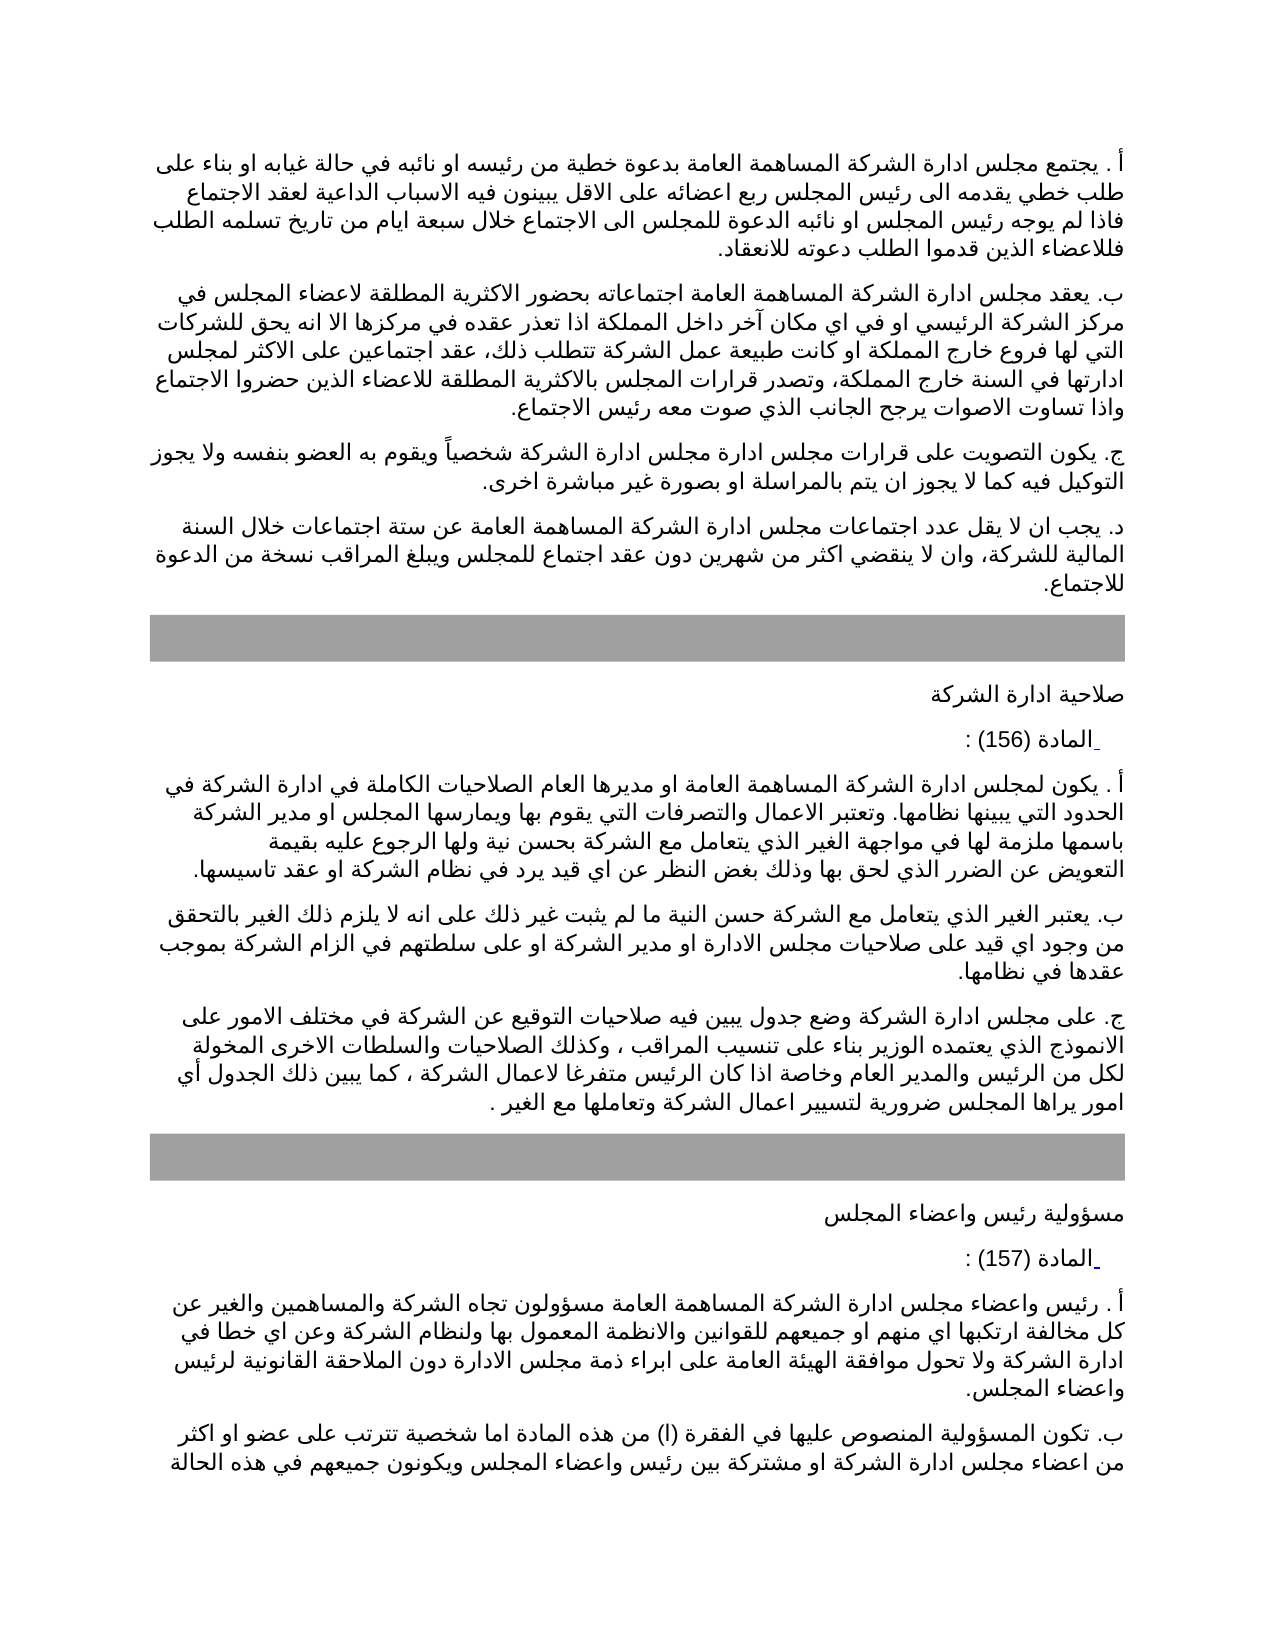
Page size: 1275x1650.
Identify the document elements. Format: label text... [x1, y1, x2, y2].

text المادة (156) : [150, 726, 1125, 752]
text صلاحية ادارة الشركة [150, 681, 1125, 707]
text أ . رئيس واعضاء مجلس ادارة الشركة المساهمة العامة مسؤولون تجاه الشركة والمساهمين والغير عن كل مخالفة ارتكبها اي منهم او جميعهم للقوانين والانظمة المعمول بها ولنظام الشركة وعن اي خطا في ادارة الشركة ولا تحول موافقة الهيئة العامة على ابراء ذمة مجلس الادارة دون الملاحقة القانونية لرئيس واعضاء المجلس. [150, 1290, 1125, 1401]
text ب. يعتبر الغير الذي يتعامل مع الشركة حسن النية ما لم يثبت غير ذلك على انه لا يلزم ذلك الغير بالتحقق من وجود اي قيد على صلاحيات مجلس الادارة او مدير الشركة او على سلطتهم في الزام الشركة بموجب عقدها في نظامها. [150, 901, 1125, 984]
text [150, 1420, 1125, 1475]
text ج. يكون التصويت على قرارات مجلس ادارة مجلس ادارة الشركة شخصياً ويقوم به العضو بنفسه ولا يجوز التوكيل فيه كما لا يجوز ان يتم بالمراسلة او بصورة غير مباشرة اخرى. [150, 439, 1125, 494]
text د. يجب ان لا يقل عدد اجتماعات مجلس ادارة الشركة المساهمة العامة عن ستة اجتماعات خلال السنة المالية للشركة، وان لا ينقضي اكثر من شهرين دون عقد اجتماع للمجلس ويبلغ المراقب نسخة من الدعوة للاجتماع. [150, 513, 1125, 596]
text أ . يجتمع مجلس ادارة الشركة المساهمة العامة بدعوة خطية من رئيسه او نائبه في حالة غيابه او بناء على طلب خطي يقدمه الى رئيس المجلس ربع اعضائه على الاقل يبينون فيه الاسباب الداعية لعقد الاجتماع فاذا لم يوجه رئيس المجلس او نائبه الدعوة للمجلس الى الاجتماع خلال سبعة ايام من تاريخ تسلمه الطلب فللاعضاء الذين قدموا الطلب دعوته للانعقاد. [150, 150, 1125, 262]
text ب. يعقد مجلس ادارة الشركة المساهمة العامة اجتماعاته بحضور الاكثرية المطلقة لاعضاء المجلس في مركز الشركة الرئيسي او في اي مكان آخر داخل المملكة اذا تعذر عقده في مركزها الا انه يحق للشركات التي لها فروع خارج المملكة او كانت طبيعة عمل الشركة تتطلب ذلك، عقد اجتماعين على الاكثر لمجلس ادارتها في السنة خارج المملكة، وتصدر قرارات المجلس بالاكثرية المطلقة للاعضاء الذين حضروا الاجتماع واذا تساوت الاصوات يرجح الجانب الذي صوت معه رئيس الاجتماع. [150, 280, 1125, 421]
text المادة (157) : [150, 1244, 1125, 1271]
text مسؤولية رئيس واعضاء المجلس [150, 1199, 1125, 1226]
text أ . يكون لمجلس ادارة الشركة المساهمة العامة او مديرها العام الصلاحيات الكاملة في ادارة الشركة في الحدود التي يبينها نظامها. وتعتبر الاعمال والتصرفات التي يقوم بها ويمارسها المجلس او مدير الشركة باسمها ملزمة لها في مواجهة الغير الذي يتعامل مع الشركة بحسن نية ولها الرجوع عليه بقيمة التعويض عن الضرر الذي لحق بها وذلك بغض النظر عن اي قيد يرد في نظام الشركة او عقد تاسيسها. [150, 771, 1125, 882]
text ج. على مجلس ادارة الشركة وضع جدول يبين فيه صلاحيات التوقيع عن الشركة في مختلف الامور على الانموذج الذي يعتمده الوزير بناء على تنسيب المراقب ، وكذلك الصلاحيات والسلطات الاخرى المخولة لكل من الرئيس والمدير العام وخاصة اذا كان الرئيس متفرغا لاعمال الشركة ، كما يبين ذلك الجدول أي امور يراها المجلس ضرورية لتسيير اعمال الشركة وتعاملها مع الغير . [150, 1003, 1125, 1115]
